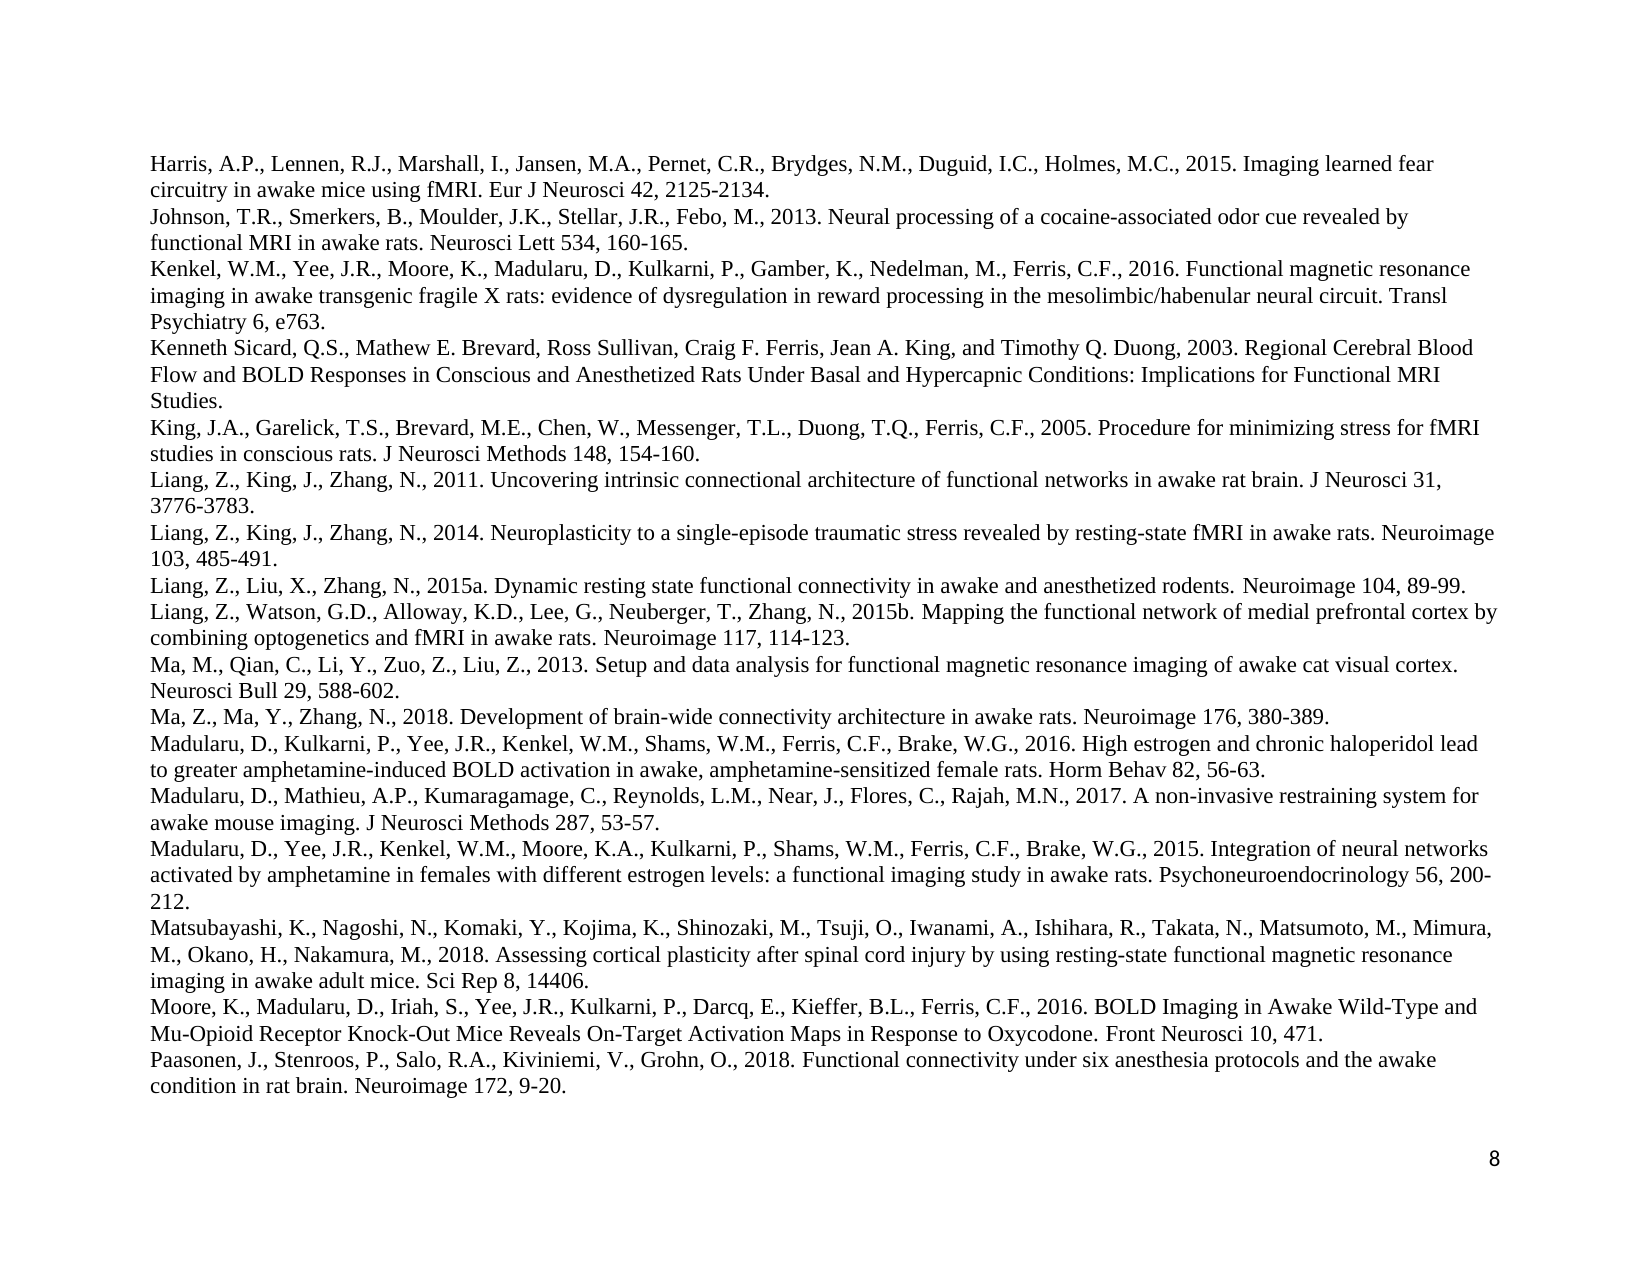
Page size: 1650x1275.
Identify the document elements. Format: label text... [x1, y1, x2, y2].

text Ma, Z., Ma, Y., Zhang, N., 2018. Development of brain-wide connectivity architecture in awake rats. Neuroimage 176, 380-389. [150, 703, 1500, 730]
text Kenneth Sicard, Q.S., Mathew E. Brevard, Ross Sullivan, Craig F. Ferris, Jean A. King, and Timothy Q. Duong, 2003. Regional Cerebral Blood Flow and BOLD Responses in Conscious and Anesthetized Rats Under Basal and Hypercapnic Conditions: Implications for Functional MRI Studies. [150, 334, 1500, 413]
text Kenkel, W.M., Yee, J.R., Moore, K., Madularu, D., Kulkarni, P., Gamber, K., Nedelman, M., Ferris, C.F., 2016. Functional magnetic resonance imaging in awake transgenic fragile X rats: evidence of dysregulation in reward processing in the mesolimbic/habenular neural circuit. Transl Psychiatry 6, e763. [150, 255, 1500, 334]
text King, J.A., Garelick, T.S., Brevard, M.E., Chen, W., Messenger, T.L., Duong, T.Q., Ferris, C.F., 2005. Procedure for minimizing stress for fMRI studies in conscious rats. J Neurosci Methods 148, 154-160. [150, 413, 1500, 466]
text Madularu, D., Yee, J.R., Kenkel, W.M., Moore, K.A., Kulkarni, P., Shams, W.M., Ferris, C.F., Brake, W.G., 2015. Integration of neural networks activated by amphetamine in females with different estrogen levels: a functional imaging study in awake rats. Psychoneuroendocrinology 56, 200-212. [150, 835, 1500, 914]
text Liang, Z., Watson, G.D., Alloway, K.D., Lee, G., Neuberger, T., Zhang, N., 2015b. Mapping the functional network of medial prefrontal cortex by combining optogenetics and fMRI in awake rats. Neuroimage 117, 114-123. [150, 598, 1500, 651]
text Paasonen, J., Stenroos, P., Salo, R.A., Kiviniemi, V., Grohn, O., 2018. Functional connectivity under six anesthesia protocols and the awake condition in rat brain. Neuroimage 172, 9-20. [150, 1046, 1500, 1099]
text Liang, Z., King, J., Zhang, N., 2011. Uncovering intrinsic connectional architecture of functional networks in awake rat brain. J Neurosci 31, 3776-3783. [150, 466, 1500, 519]
text Madularu, D., Kulkarni, P., Yee, J.R., Kenkel, W.M., Shams, W.M., Ferris, C.F., Brake, W.G., 2016. High estrogen and chronic haloperidol lead to greater amphetamine-induced BOLD activation in awake, amphetamine-sensitized female rats. Horm Behav 82, 56-63. [150, 730, 1500, 782]
text Madularu, D., Mathieu, A.P., Kumaragamage, C., Reynolds, L.M., Near, J., Flores, C., Rajah, M.N., 2017. A non-invasive restraining system for awake mouse imaging. J Neurosci Methods 287, 53-57. [150, 782, 1500, 835]
text Liang, Z., King, J., Zhang, N., 2014. Neuroplasticity to a single-episode traumatic stress revealed by resting-state fMRI in awake rats. Neuroimage 103, 485-491. [150, 519, 1500, 572]
text Matsubayashi, K., Nagoshi, N., Komaki, Y., Kojima, K., Shinozaki, M., Tsuji, O., Iwanami, A., Ishihara, R., Takata, N., Matsumoto, M., Mimura, M., Okano, H., Nakamura, M., 2018. Assessing cortical plasticity after spinal cord injury by using resting-state functional magnetic resonance imaging in awake adult mice. Sci Rep 8, 14406. [150, 914, 1500, 993]
text Ma, M., Qian, C., Li, Y., Zuo, Z., Liu, Z., 2013. Setup and data analysis for functional magnetic resonance imaging of awake cat visual cortex. Neurosci Bull 29, 588-602. [150, 651, 1500, 703]
text Johnson, T.R., Smerkers, B., Moulder, J.K., Stellar, J.R., Febo, M., 2013. Neural processing of a cocaine-associated odor cue revealed by functional MRI in awake rats. Neurosci Lett 534, 160-165. [150, 203, 1500, 255]
text Harris, A.P., Lennen, R.J., Marshall, I., Jansen, M.A., Pernet, C.R., Brydges, N.M., Duguid, I.C., Holmes, M.C., 2015. Imaging learned fear circuitry in awake mice using fMRI. Eur J Neurosci 42, 2125-2134. [150, 150, 1500, 203]
text Liang, Z., Liu, X., Zhang, N., 2015a. Dynamic resting state functional connectivity in awake and anesthetized rodents. Neuroimage 104, 89-99. [150, 572, 1500, 598]
text Moore, K., Madularu, D., Iriah, S., Yee, J.R., Kulkarni, P., Darcq, E., Kieffer, B.L., Ferris, C.F., 2016. BOLD Imaging in Awake Wild-Type and Mu-Opioid Receptor Knock-Out Mice Reveals On-Target Activation Maps in Response to Oxycodone. Front Neurosci 10, 471. [150, 993, 1500, 1046]
